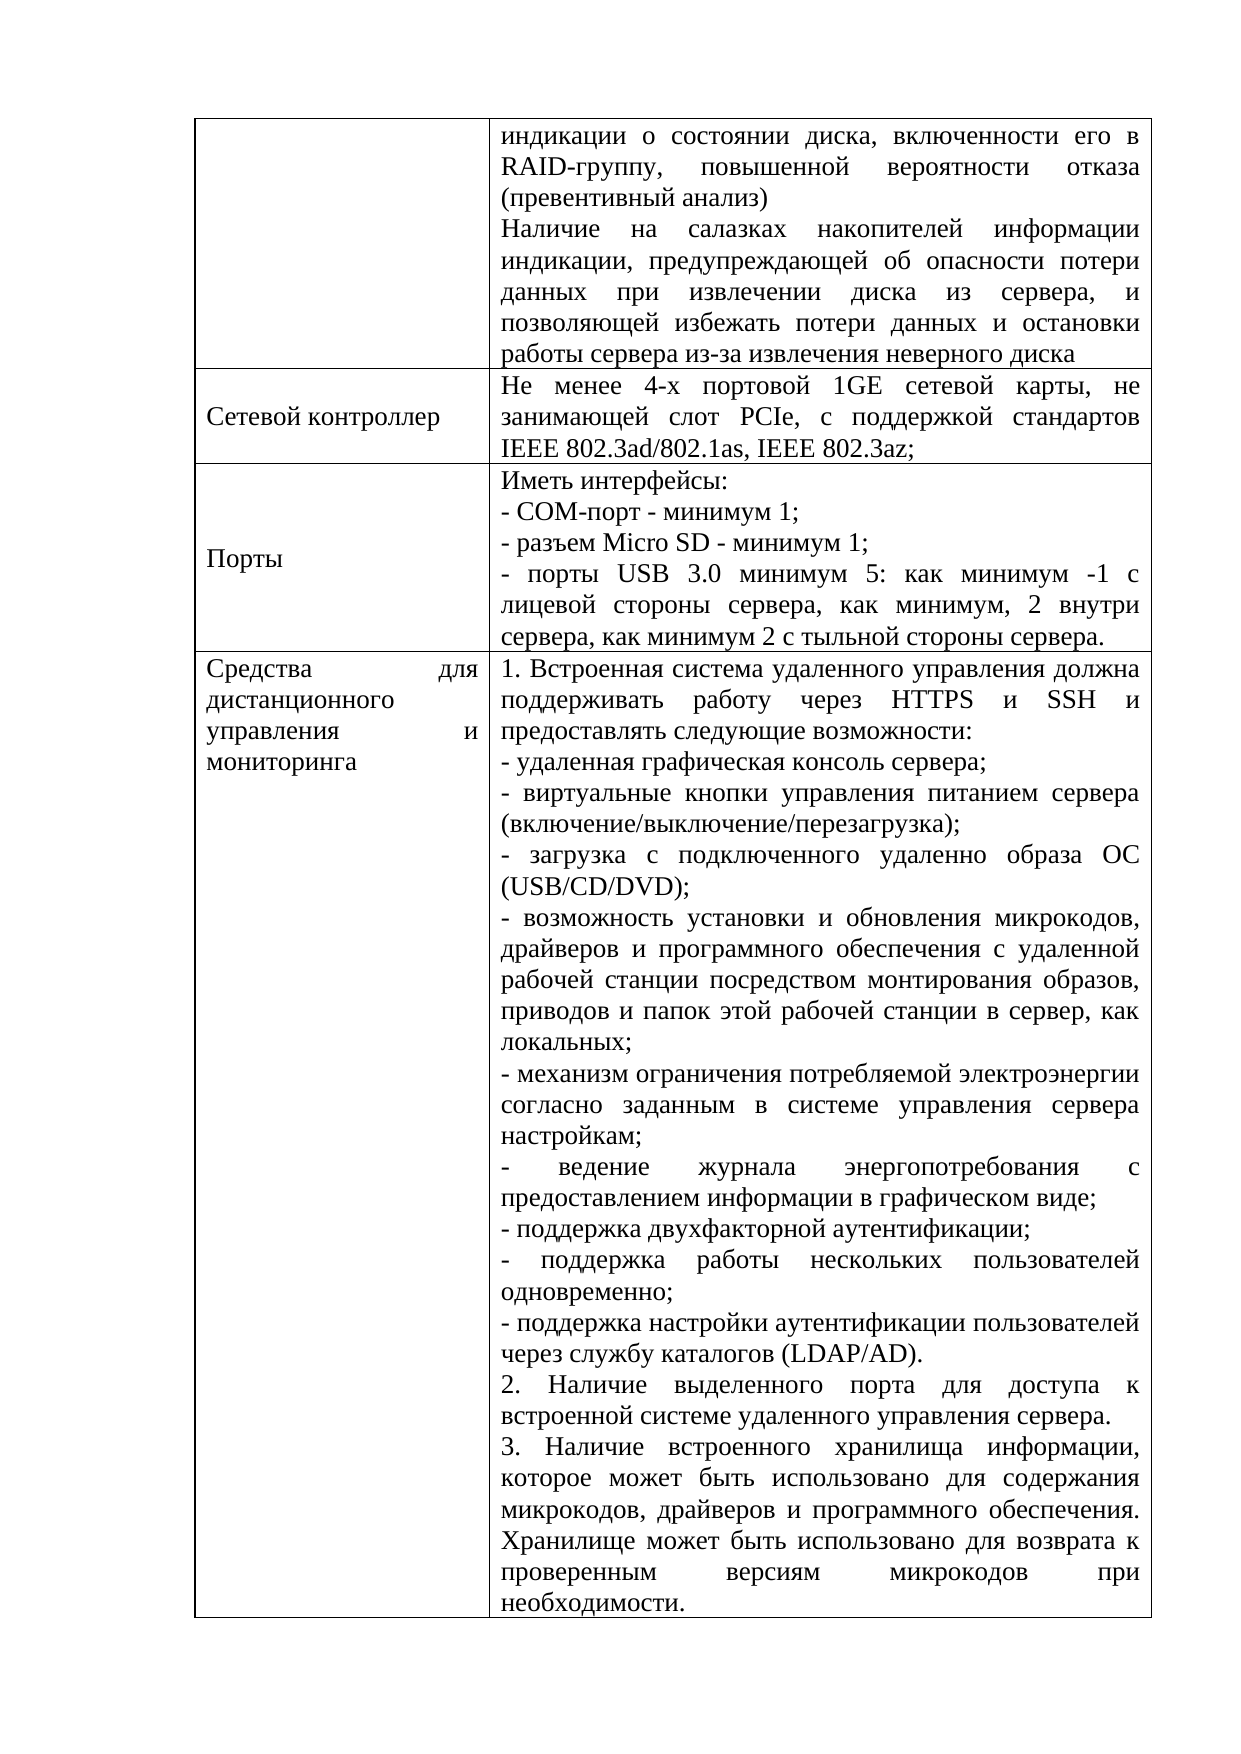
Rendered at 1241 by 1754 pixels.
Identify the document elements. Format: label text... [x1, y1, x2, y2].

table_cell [490, 119, 1151, 368]
table_cell Сетевой контроллер [196, 369, 489, 463]
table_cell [490, 652, 1151, 1617]
table_cell Иметь интерфейсы: - COM-порт - минимум 1; - разъем Micro SD - минимум 1; - порты USB 3.0 минимум 5: как минимум -1 с лицевой стороны сервера, как минимум, 2 внутри сервера, как минимум 2 с тыльной стороны сервера. [490, 464, 1151, 651]
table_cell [196, 652, 489, 1617]
table_cell Порты [196, 464, 489, 651]
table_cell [196, 119, 489, 368]
table_cell Не менее 4-х портовой 1GE сетевой карты, не занимающей слот PCIe, с поддержкой стандартов IEEE 802.3ad/802.1as, IEEE 802.3az; [490, 369, 1151, 463]
